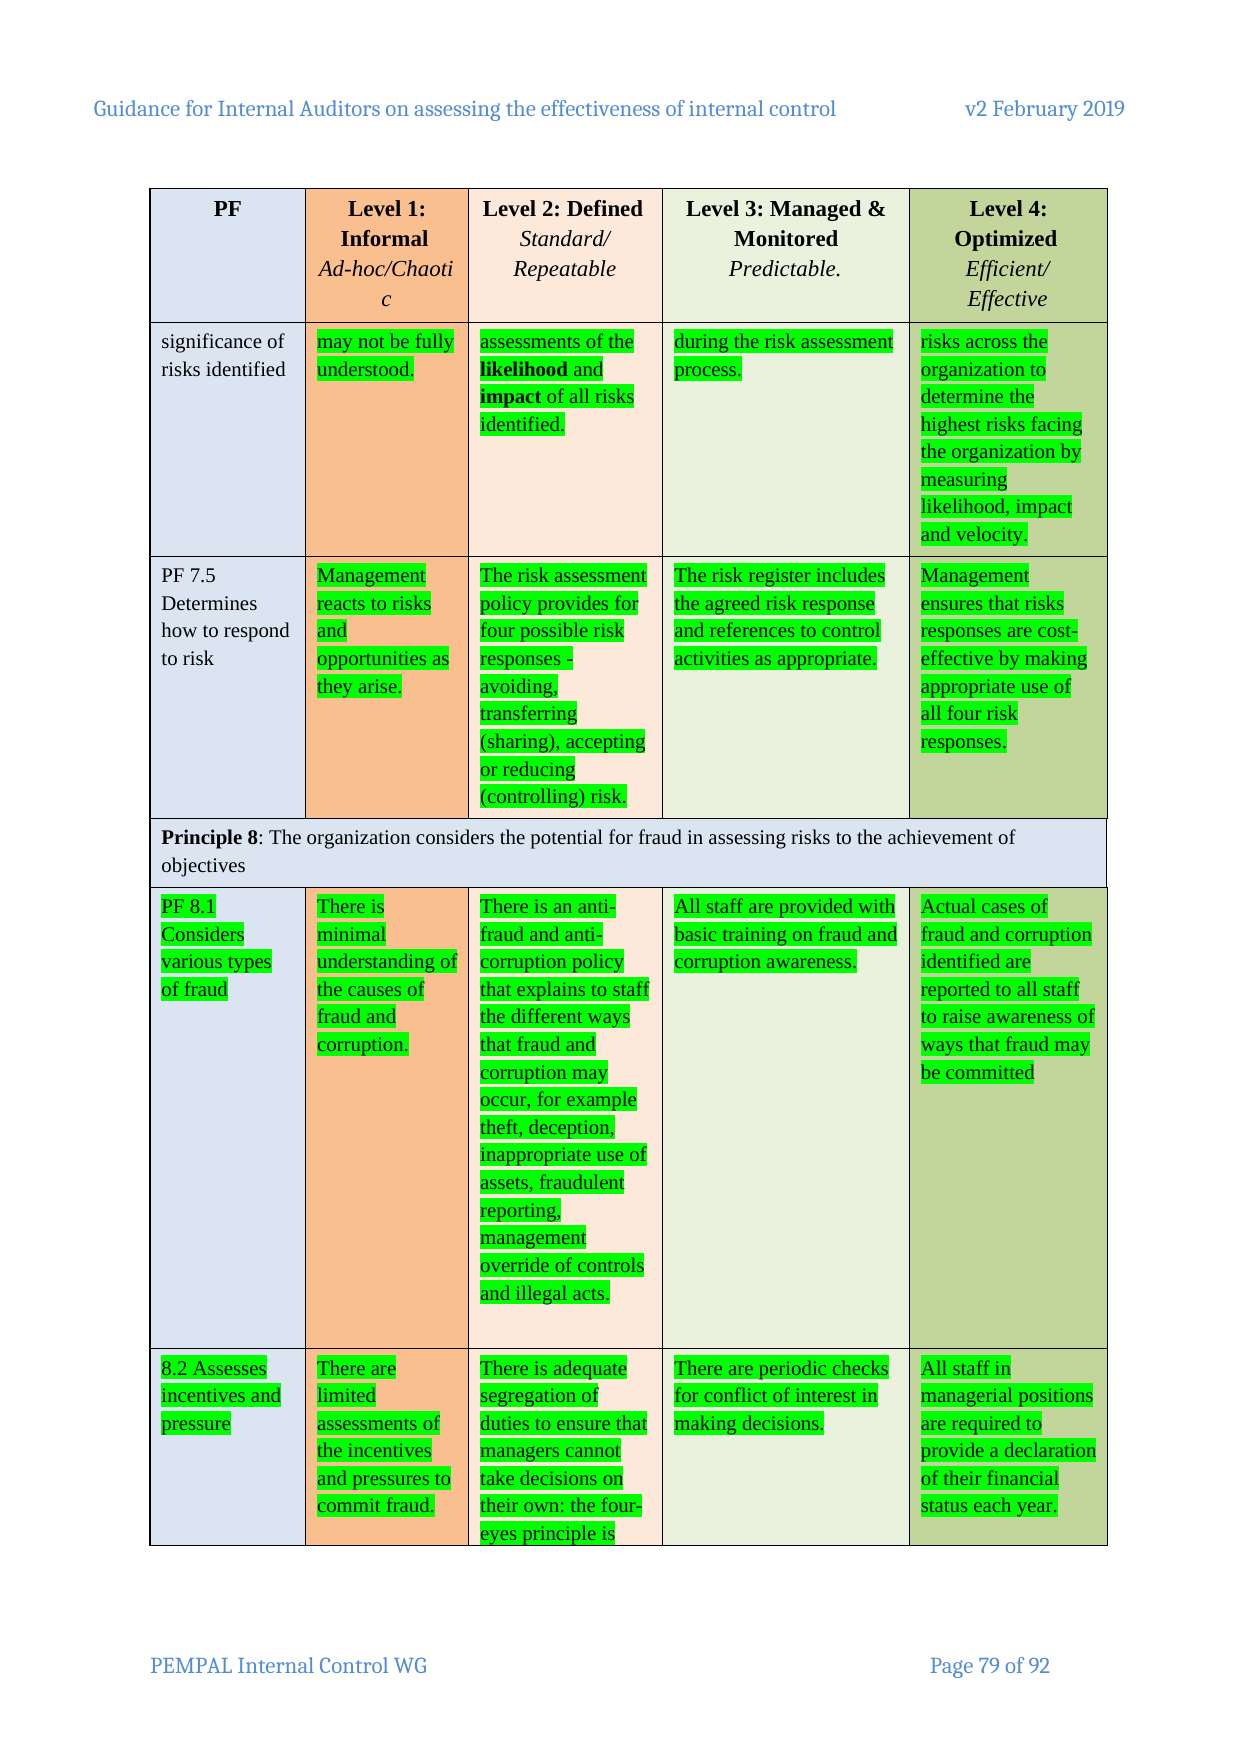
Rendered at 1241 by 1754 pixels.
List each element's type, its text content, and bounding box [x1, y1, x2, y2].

table_cell 8.2 Assesses incentives and pressure [151, 1349, 305, 1545]
table_header PF [151, 189, 305, 322]
table_cell All staff are provided with basic training on fraud and corruption awareness. [663, 888, 909, 1348]
table_cell Actual cases of fraud and corruption identified are reported to all staff to raise awareness of ways that fraud may be committed [910, 888, 1107, 1348]
table_cell Principle 8: The organization considers the potential for fraud in assessing risks to the achievement of objectives [151, 819, 1106, 887]
table_cell Management reacts to risks and opportunities as they arise. [306, 557, 468, 818]
table_cell The risk assessment policy provides for four possible risk responses - avoiding, transferring (sharing), accepting or reducing (controlling) risk. [469, 557, 662, 818]
table_cell PF 7.4 Estimates significance of risks identified [151, 323, 305, 556]
table_cell The significance of risks arising may not be fully understood. [306, 323, 468, 556]
table_cell The risk register includes the agreed risk response and references to control activities as appropriate. [663, 557, 909, 818]
table_cell There is adequate segregation of duties to ensure that managers cannot take decisions on their own: the four-eyes principle is followed. [469, 1349, 662, 1545]
table_cell PF 8.1 Considers various types of fraud [151, 888, 305, 1348]
table_cell The velocity of risk is also considered and measured during the risk assessment process. [663, 323, 909, 556]
table_cell PF 7.5 Determines how to respond to risk [151, 557, 305, 818]
table_cell All staff in managerial positions are required to provide a declaration of their financial status each year. [910, 1349, 1107, 1545]
table_header Level 3: Managed & Monitored Predictable. [663, 189, 909, 322]
table_cell The risk register contains assessments of the likelihood and impact of all risks identified. [469, 323, 662, 556]
table_header Level 4: Optimized Efficient/ Effective [910, 189, 1107, 322]
table_cell There is minimal understanding of the causes of fraud and corruption. [306, 888, 468, 1348]
table_cell There are limited assessments of the incentives and pressures to commit fraud. [306, 1349, 468, 1545]
table_header Level 2: Defined Standard/ Repeatable [469, 189, 662, 322]
table_header Level 1: Informal Ad-hoc/Chaotic [306, 189, 468, 322]
table_cell There are periodic checks for conflict of interest in making decisions. [663, 1349, 909, 1545]
table_cell Management ensures that risks responses are cost-effective by making appropriate use of all four risk responses. [910, 557, 1107, 818]
table_cell There is an anti-fraud and anti-corruption policy that explains to staff the different ways that fraud and corruption may occur, for example theft, deception, inappropriate use of assets, fraudulent reporting, management override of controls and illegal acts. [469, 888, 662, 1348]
